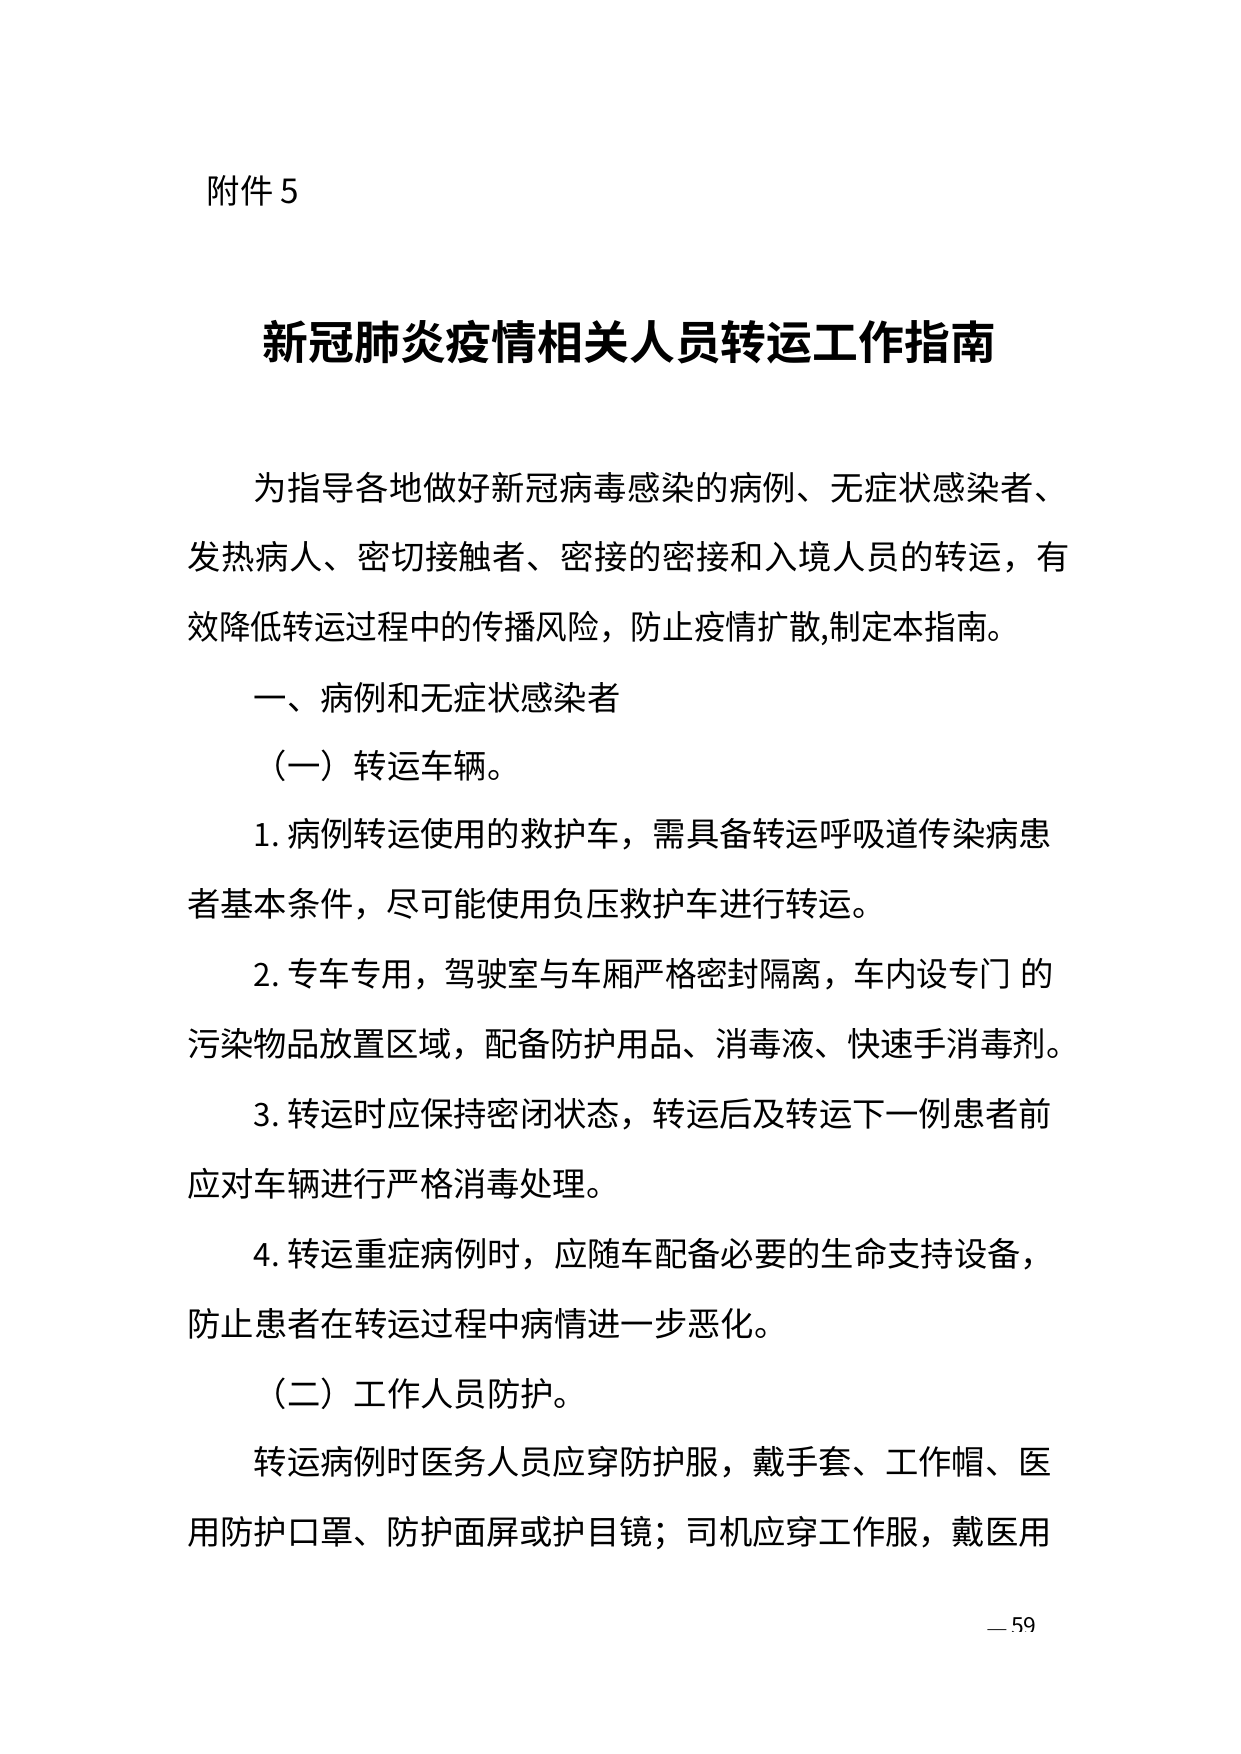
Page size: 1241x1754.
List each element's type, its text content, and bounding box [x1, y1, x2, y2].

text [187, 1436, 1053, 1554]
text 新冠肺炎疫情相关人员转运工作指南 [262, 306, 1126, 372]
list 转运时应保持密闭状态，转运后及转运下一例患者前应对车辆进行严格消毒处理。 [187, 1088, 1053, 1206]
text 附件 5 [206, 165, 1126, 213]
list 病例转运使用的救护车，需具备转运呼吸道传染病患者基本条件，尽可能使用负压救护车进行转运。 [187, 807, 1053, 926]
text 为指导各地做好新冠病毒感染的病例、无症状感染者、发热病人、密切接触者、密接的密接和入境人员的转运，有效降低转运过程中的传播风险，防止疫情扩散,制定本指南。 [187, 461, 1070, 649]
text （一）转运车辆。 [254, 739, 1126, 788]
list 转运重症病例时，应随车配备必要的生命支持设备， 防止患者在转运过程中病情进一步恶化。 [187, 1228, 1054, 1346]
list 专车专用，驾驶室与车厢严格密封隔离，车内设专门 的污染物品放置区域，配备防护用品、消毒液、快速手消毒剂。 [187, 947, 1053, 1066]
text （二）工作人员防护。 [254, 1368, 1126, 1416]
text 一、病例和无症状感染者 [254, 671, 1126, 720]
